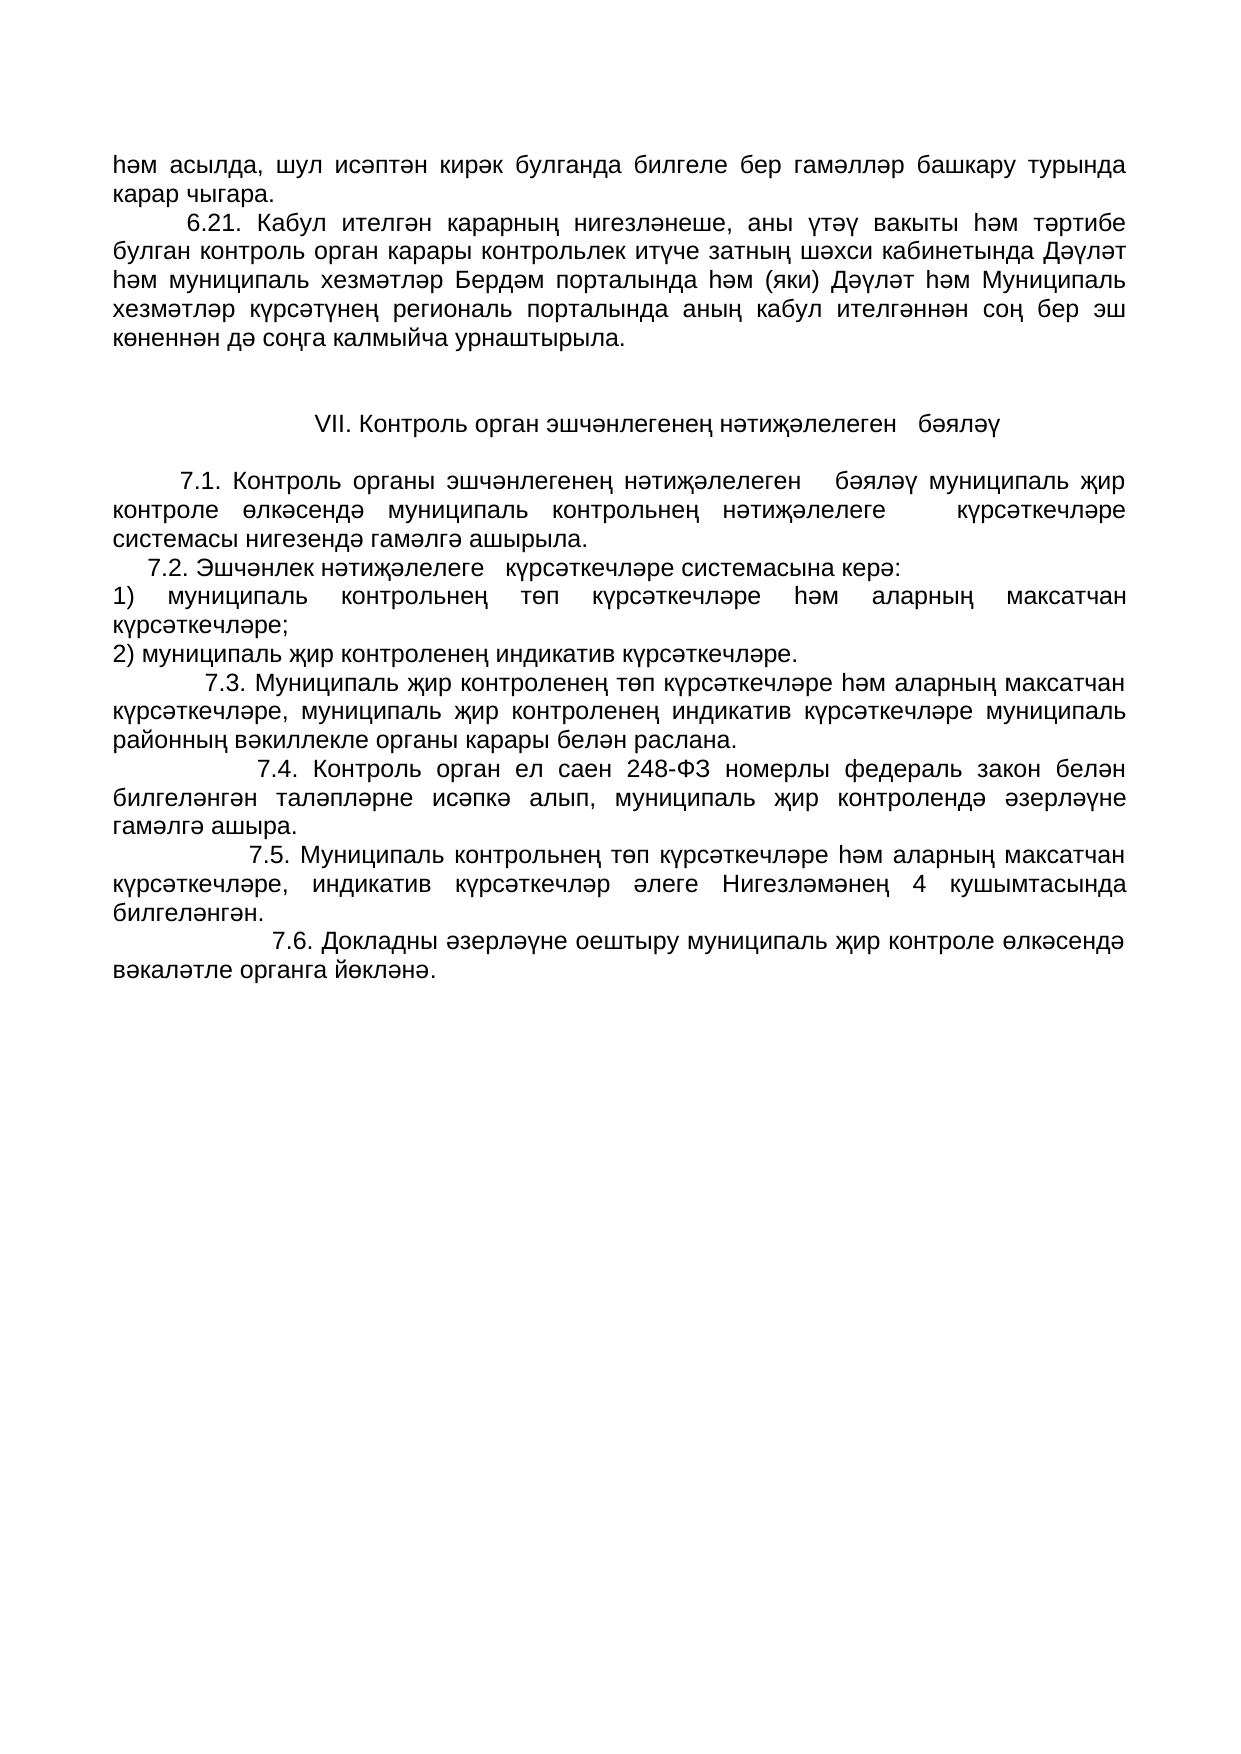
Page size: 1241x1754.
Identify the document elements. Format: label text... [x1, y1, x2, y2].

text 6.21. Кабул ителгән карарның нигезләнеше, аны үтәү вакыты һәм тәртибе булган контроль орган карары контрольлек итүче затның шәхси кабинетында Дәүләт һәм муниципаль хезмәтләр Бердәм порталында һәм (яки) Дәүләт һәм Муниципаль хезмәтләр күрсәтүнең региональ порталында аның кабул ителгәннән соң бер эш көненнән дә соңга калмыйча урнаштырыла. [112, 207, 1128, 351]
text VII. Контроль орган эшчәнлегенең нәтиҗәлелеген бәяләү [187, 409, 1128, 437]
text 1) муниципаль контрольнең төп күрсәткечләре һәм аларның максатчан күрсәткечләре; [112, 581, 1128, 639]
text 7.1. Контроль органы эшчәнлегенең нәтиҗәлелеген бәяләү муниципаль җир контроле өлкәсендә муниципаль контрольнең нәтиҗәлелеге күрсәткечләре системасы нигезендә гамәлгә ашырыла. [112, 466, 1128, 552]
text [112, 150, 1128, 207]
text 7.6. Докладны әзерләүне оештыру муниципаль җир контроле өлкәсендә вәкаләтле органга йөкләнә. [112, 926, 1128, 984]
text 7.5. Муниципаль контрольнең төп күрсәткечләре һәм аларның максатчан күрсәткечләре, индикатив күрсәткечләр әлеге Нигезләмәнең 4 кушымтасында билгеләнгән. [112, 840, 1128, 926]
text 7.4. Контроль орган ел саен 248-ФЗ номерлы федераль закон белән билгеләнгән таләпләрне исәпкә алып, муниципаль җир контролендә әзерләүне гамәлгә ашыра. [112, 754, 1128, 840]
text 7.2. Эшчәнлек нәтиҗәлелеге күрсәткечләре системасына керә: [112, 552, 1128, 581]
text 2) муниципаль җир контроленең индикатив күрсәткечләре. [112, 639, 1128, 667]
text 7.3. Муниципаль җир контроленең төп күрсәткечләре һәм аларның максатчан күрсәткечләре, муниципаль җир контроленең индикатив күрсәткечләре муниципаль районның вәкиллекле органы карары белән раслана. [112, 667, 1128, 754]
